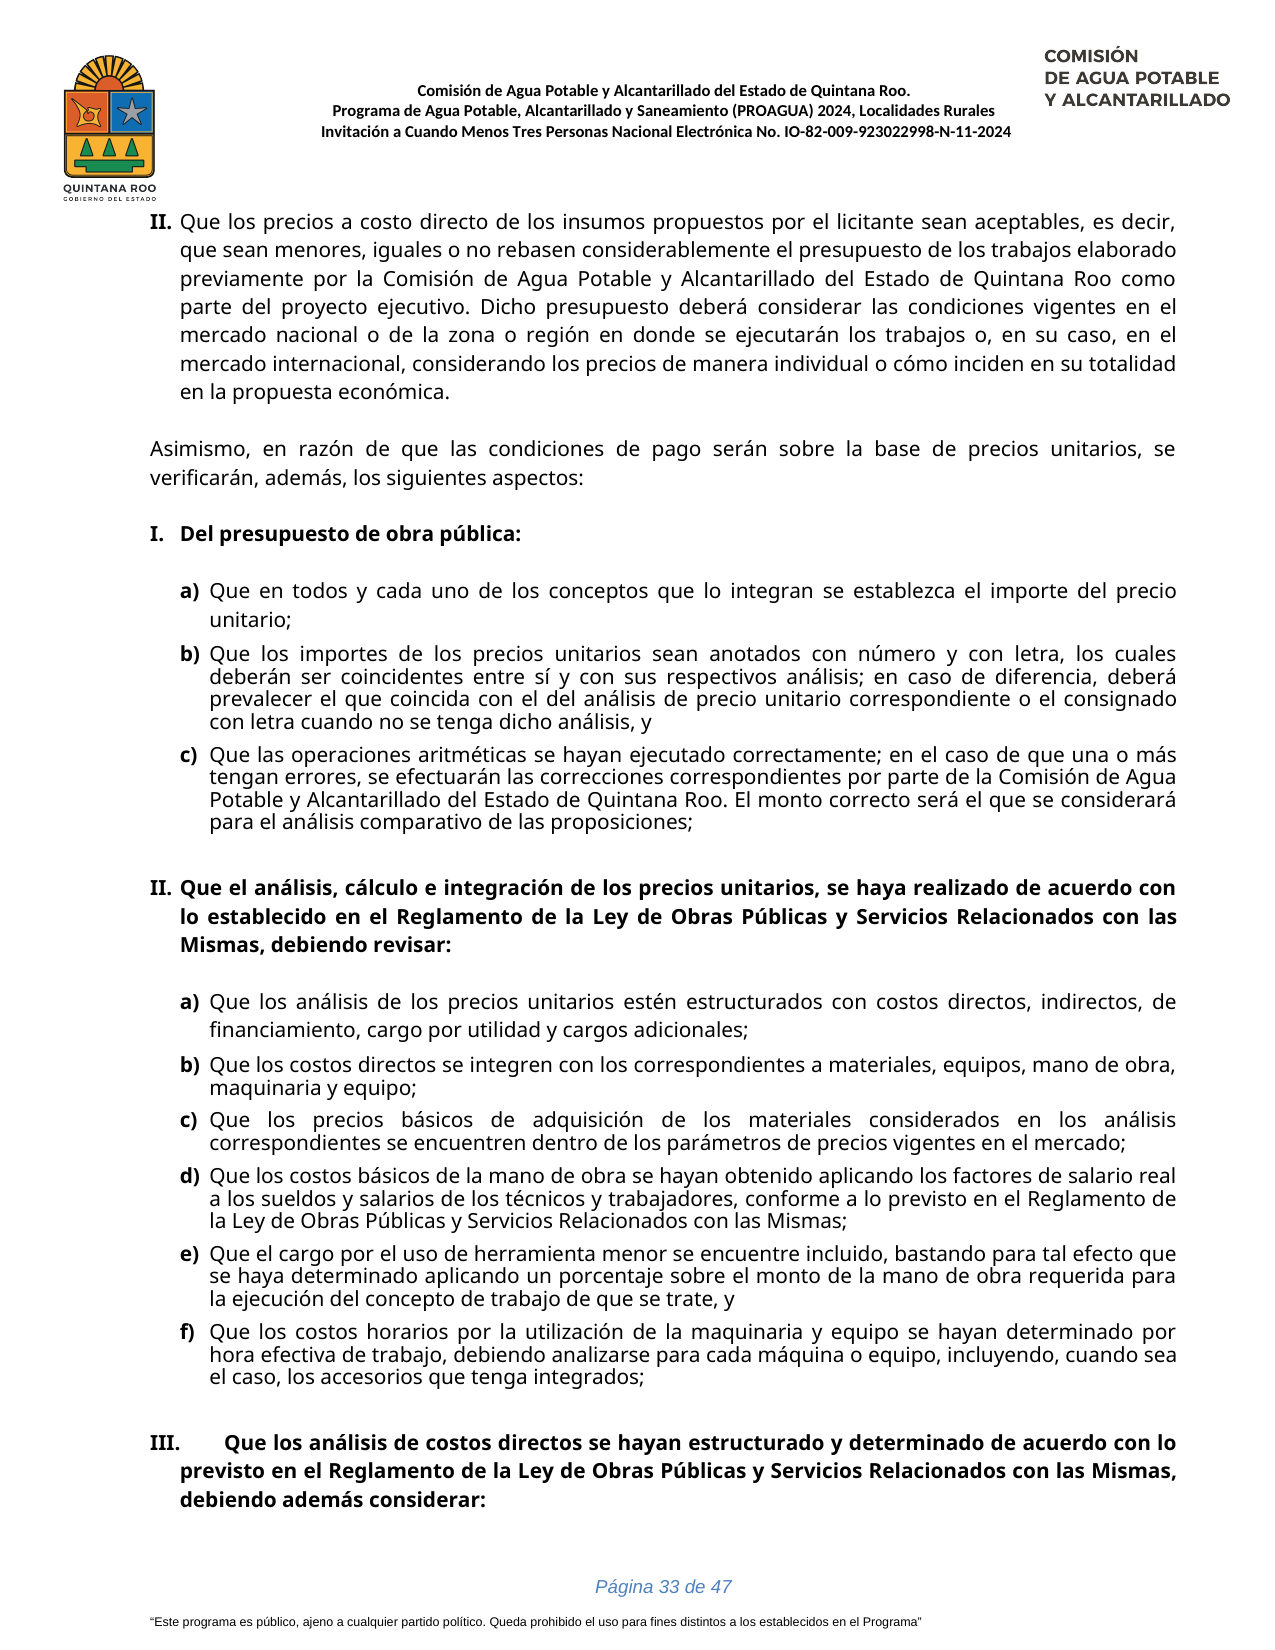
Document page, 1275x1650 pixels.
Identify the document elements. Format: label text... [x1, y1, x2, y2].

text b) Que los costos directos se integren con los correspondientes a materiales, equipos, mano de obra, maquinaria y equipo; [179, 1054, 1178, 1099]
text b) Que los importes de los precios unitarios sean anotados con número y con letra, los cuales deberán ser coincidentes entre sí y con sus respectivos análisis; en caso de diferencia, deberá prevalecer el que coincida con el del análisis de precio unitario correspondiente o el consignado con letra cuando no se tenga dicho análisis, y [179, 644, 1178, 734]
text a) Que en todos y cada uno de los conceptos que lo integran se establezca el importe del precio unitario; [179, 576, 1178, 633]
text c) Que los precios básicos de adquisición de los materiales considerados en los análisis correspondientes se encuentren dentro de los parámetros de precios vigentes en el mercado; [179, 1110, 1178, 1155]
text d) Que los costos básicos de la mano de obra se hayan obtenido aplicando los factores de salario real a los sueldos y salarios de los técnicos y trabajadores, conforme a lo previsto en el Reglamento de la Ley de Obras Públicas y Servicios Relacionados con las Mismas; [179, 1166, 1178, 1233]
text c) Que las operaciones aritméticas se hayan ejecutado correctamente; en el caso de que una o más tengan errores, se efectuarán las correcciones correspondientes por parte de la Comisión de Agua Potable y Alcantarillado del Estado de Quintana Roo. El monto correcto será el que se considerará para el análisis comparativo de las proposiciones; [179, 744, 1178, 834]
text f) Que los costos horarios por la utilización de la maquinaria y equipo se hayan determinado por hora efectiva de trabajo, debiendo analizarse para cada máquina o equipo, incluyendo, cuando sea el caso, los accesorios que tenga integrados; [179, 1322, 1178, 1389]
text I. Del presupuesto de obra pública: [150, 519, 1178, 548]
picture [1037, 45, 1236, 111]
picture [45, 45, 178, 213]
text e) Que el cargo por el uso de herramienta menor se encuentre incluido, bastando para tal efecto que se haya determinado aplicando un porcentaje sobre el monto de la mano de obra requerida para la ejecución del concepto de trabajo de que se trate, y [179, 1243, 1178, 1311]
text Asimismo, en razón de que las condiciones de pago serán sobre la base de precios unitarios, se verificarán, además, los siguientes aspectos: [150, 434, 1178, 491]
text a) Que los análisis de los precios unitarios estén estructurados con costos directos, indirectos, de financiamiento, cargo por utilidad y cargos adicionales; [179, 987, 1178, 1044]
text III. Que los análisis de costos directos se hayan estructurado y determinado de acuerdo con lo previsto en el Reglamento de la Ley de Obras Públicas y Servicios Relacionados con las Mismas, debiendo además considerar: [150, 1428, 1178, 1513]
text II. Que el análisis, cálculo e integración de los precios unitarios, se haya realizado de acuerdo con lo establecido en el Reglamento de la Ley de Obras Públicas y Servicios Relacionados con las Mismas, debiendo revisar: [150, 873, 1178, 959]
text II. Que los precios a costo directo de los insumos propuestos por el licitante sean aceptables, es decir, que sean menores, iguales o no rebasen considerablemente el presupuesto de los trabajos elaborado previamente por la Comisión de Agua Potable y Alcantarillado del Estado de Quintana Roo como parte del proyecto ejecutivo. Dicho presupuesto deberá considerar las condiciones vigentes en el mercado nacional o de la zona o región en donde se ejecutarán los trabajos o, en su caso, en el mercado internacional, considerando los precios de manera individual o cómo inciden en su totalidad en la propuesta económica. [150, 207, 1178, 406]
